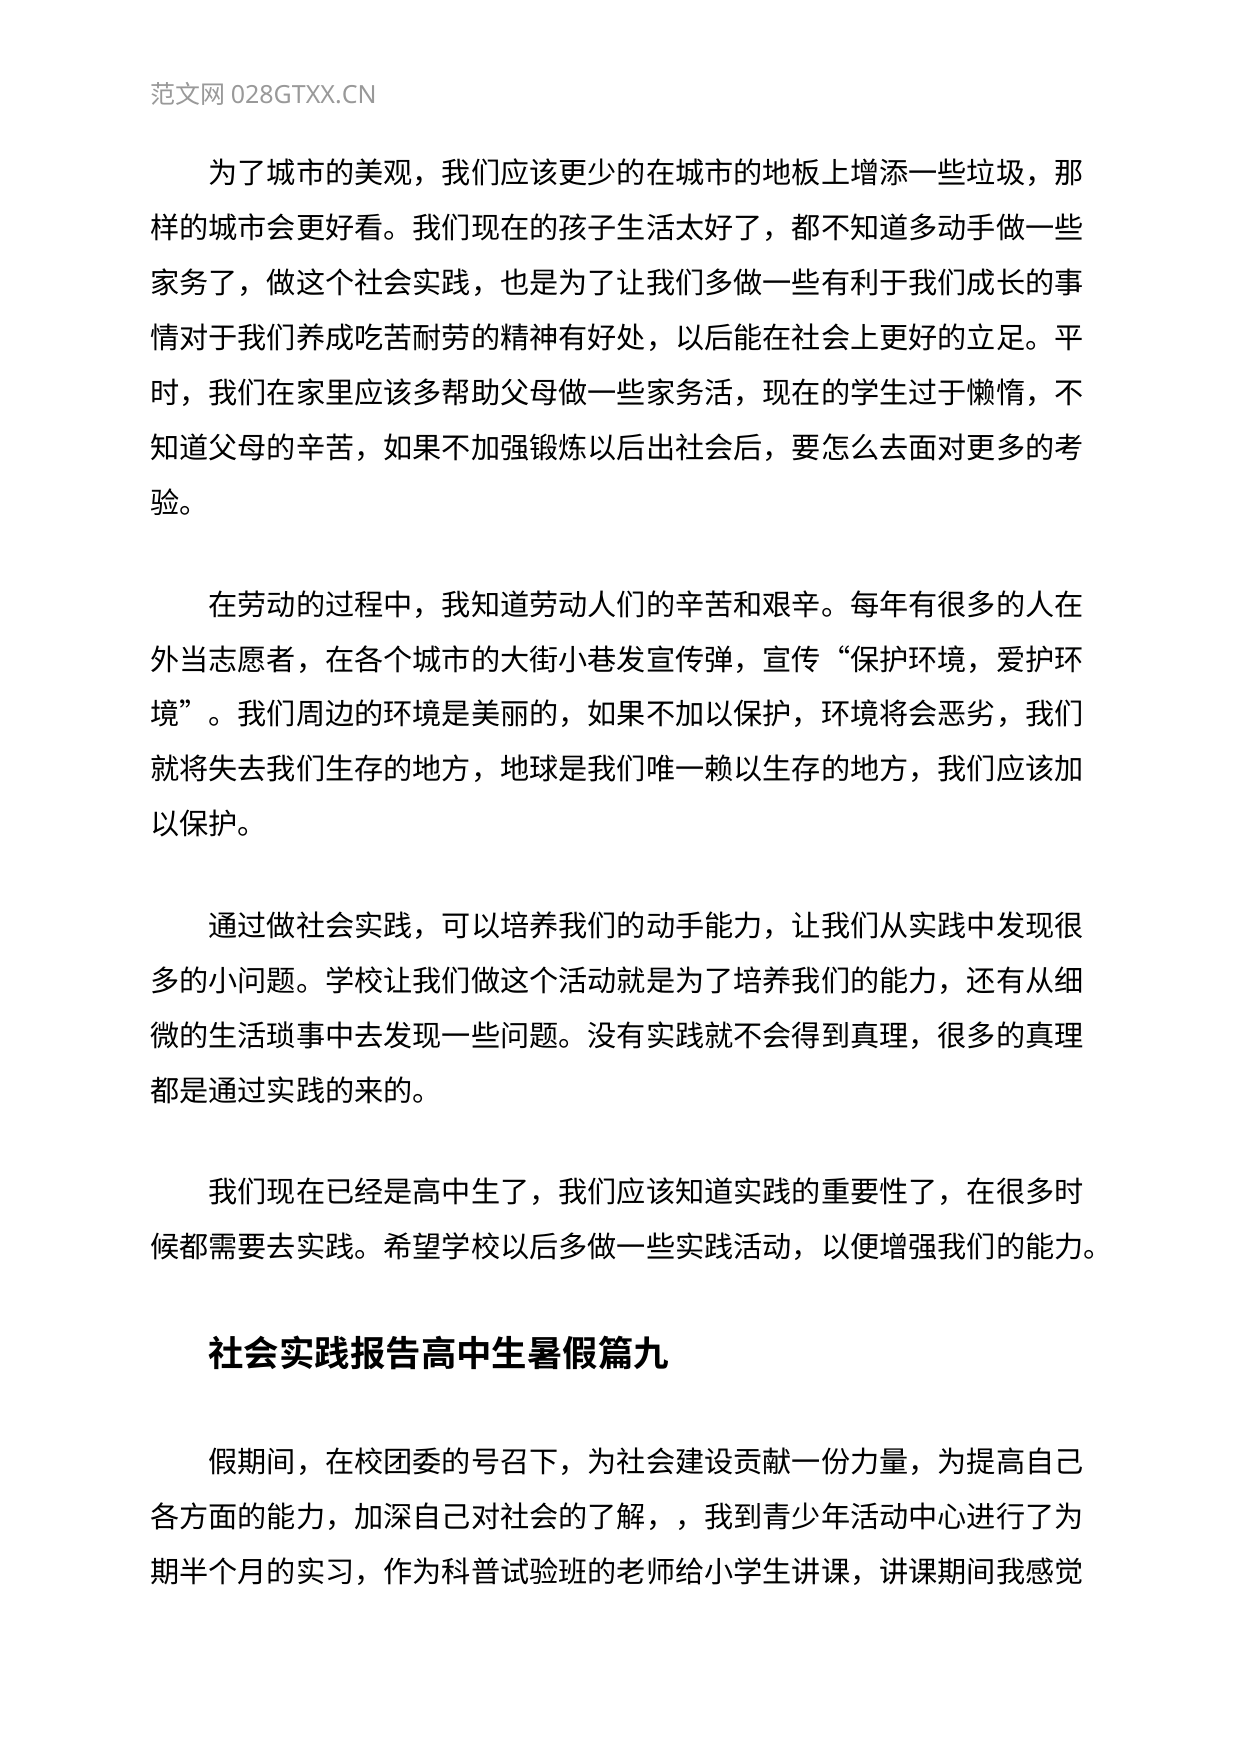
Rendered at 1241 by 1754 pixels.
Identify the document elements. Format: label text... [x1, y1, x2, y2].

text 我们现在已经是高中生了，我们应该知道实践的重要性了，在很多时候都需要去实践。希望学校以后多做一些实践活动，以便增强我们的能力。 [150, 1169, 1090, 1266]
text 社会实践报告高中生暑假篇九 [150, 1326, 1090, 1377]
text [150, 1439, 1090, 1591]
text 通过做社会实践，可以培养我们的动手能力，让我们从实践中发现很多的小问题。学校让我们做这个活动就是为了培养我们的能力，还有从细微的生活琐事中去发现一些问题。没有实践就不会得到真理，很多的真理都是通过实践的来的。 [150, 902, 1090, 1109]
text 在劳动的过程中，我知道劳动人们的辛苦和艰辛。每年有很多的人在外当志愿者，在各个城市的大街小巷发宣传弹，宣传“保护环境，爱护环境”。我们周边的环境是美丽的，如果不加以保护，环境将会恶劣，我们就将失去我们生存的地方，地球是我们唯一赖以生存的地方，我们应该加以保护。 [150, 581, 1090, 843]
text 为了城市的美观，我们应该更少的在城市的地板上增添一些垃圾，那样的城市会更好看。我们现在的孩子生活太好了，都不知道多动手做一些家务了，做这个社会实践，也是为了让我们多做一些有利于我们成长的事情对于我们养成吃苦耐劳的精神有好处，以后能在社会上更好的立足。平时，我们在家里应该多帮助父母做一些家务活，现在的学生过于懒惰，不知道父母的辛苦，如果不加强锻炼以后出社会后，要怎么去面对更多的考验。 [150, 150, 1090, 522]
